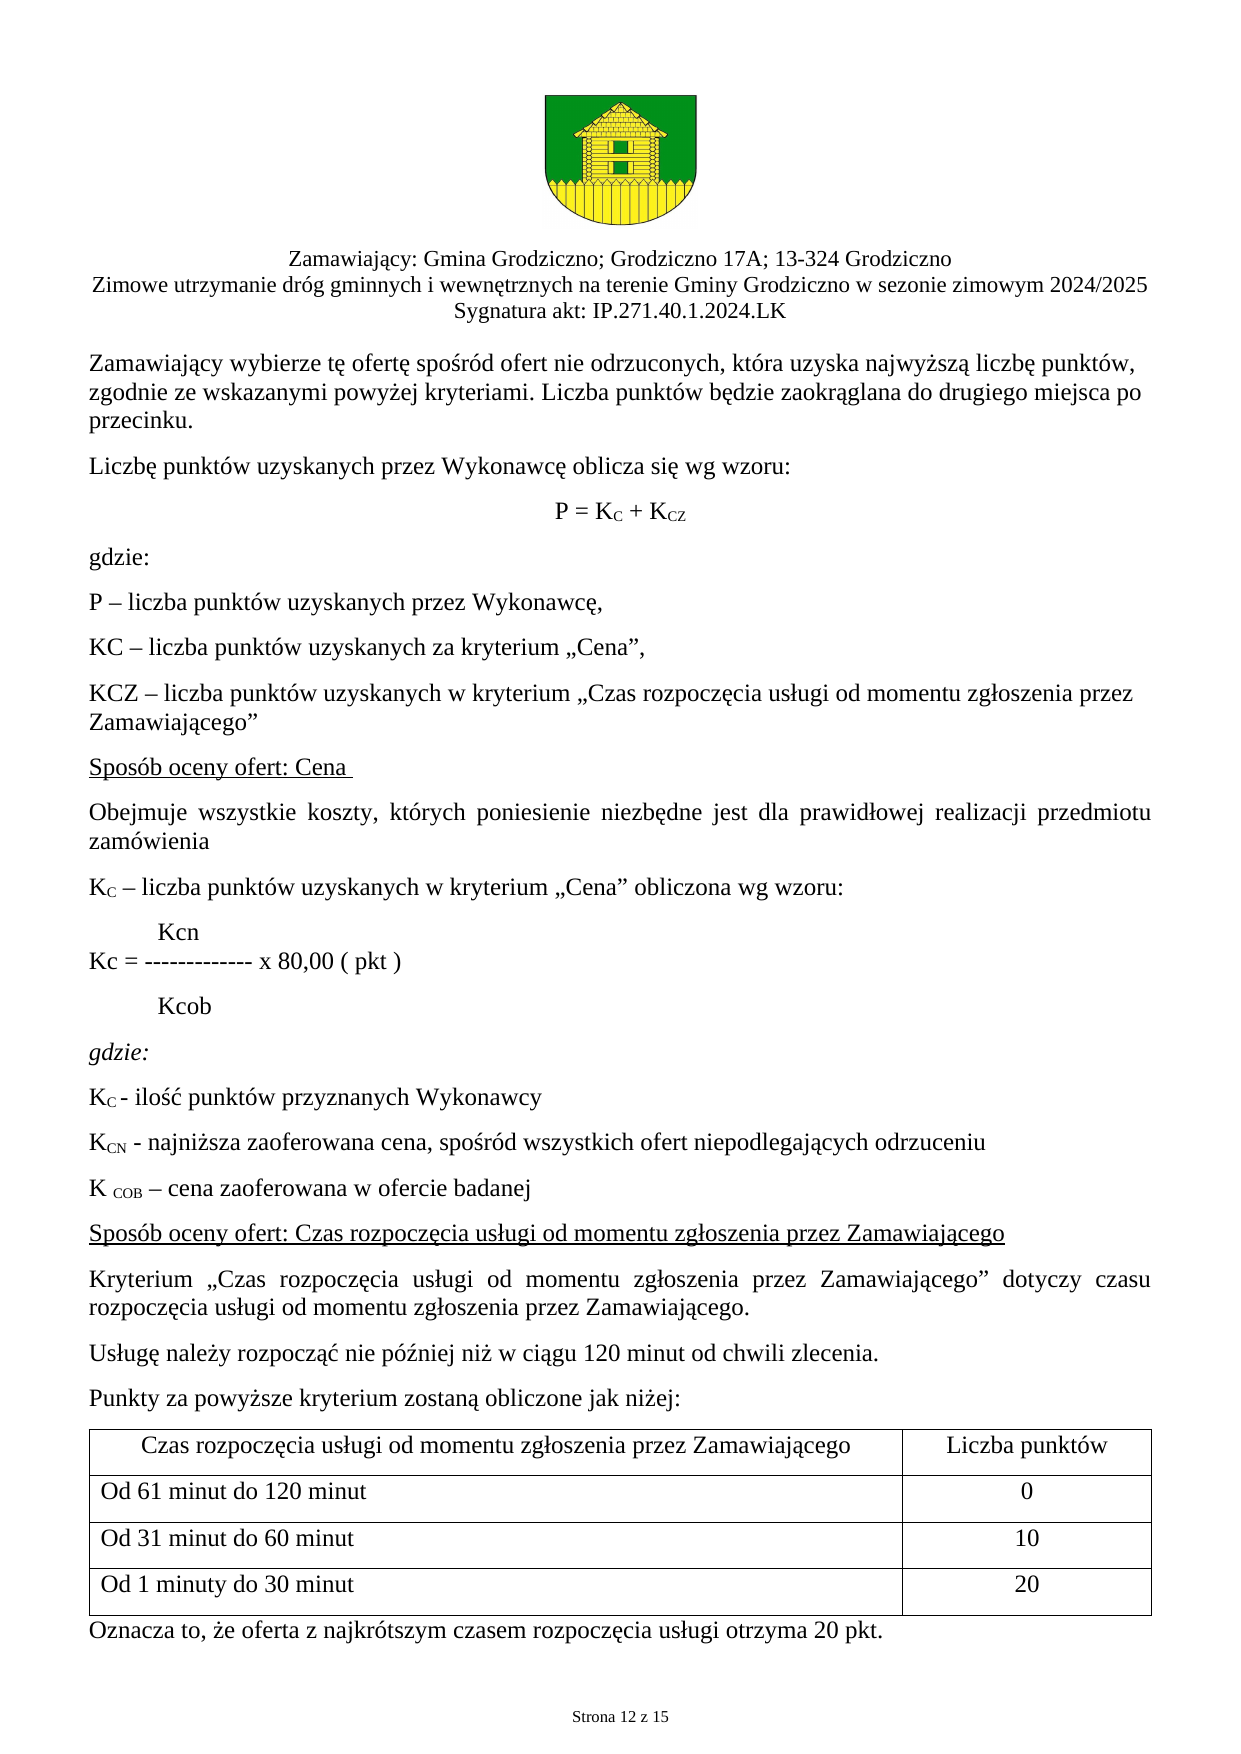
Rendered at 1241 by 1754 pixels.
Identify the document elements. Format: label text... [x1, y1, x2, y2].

text Oznacza to, że oferta z najkrótszym czasem rozpoczęcia usługi otrzyma 20 pkt. [89, 1616, 1152, 1644]
text Usługę należy rozpocząć nie później niż w ciągu 120 minut od chwili zlecenia. [89, 1338, 1152, 1367]
text Sposób oceny ofert: Cena [89, 752, 1152, 781]
text KCN - najniższa zaoferowana cena, spośród wszystkich ofert niepodlegających odrzuceniu [89, 1127, 1152, 1156]
text gdzie: [89, 1037, 1152, 1065]
table_cell 10 [903, 1523, 1151, 1568]
text KC - ilość punktów przyznanych Wykonawcy [89, 1082, 1152, 1111]
text Obejmuje wszystkie koszty, których poniesienie niezbędne jest dla prawidłowej realizacji przedmiotu zamówienia [89, 797, 1152, 855]
table_cell 20 [903, 1569, 1151, 1614]
text gdzie: [89, 542, 1152, 570]
text Kc = ------------- x 80,00 ( pkt ) [89, 946, 1152, 974]
table_cell Od 31 minut do 60 minut [90, 1523, 902, 1568]
text KCZ – liczba punktów uzyskanych w kryterium „Czas rozpoczęcia usługi od momentu zgłoszenia przez Zamawiającego” [89, 678, 1152, 735]
picture [542, 93, 699, 229]
text Kcob [89, 991, 1152, 1020]
table_cell Od 61 minut do 120 minut [90, 1476, 902, 1522]
table_header Czas rozpoczęcia usługi od momentu zgłoszenia przez Zamawiającego [90, 1430, 902, 1475]
table_cell Od 1 minuty do 30 minut [90, 1569, 902, 1614]
text Kryterium „Czas rozpoczęcia usługi od momentu zgłoszenia przez Zamawiającego” dotyczy czasu rozpoczęcia usługi od momentu zgłoszenia przez Zamawiającego. [89, 1264, 1152, 1321]
text Liczbę punktów uzyskanych przez Wykonawcę oblicza się wg wzoru: [89, 451, 1152, 479]
table_cell 0 [903, 1476, 1151, 1522]
text P – liczba punktów uzyskanych przez Wykonawcę, [89, 587, 1152, 616]
text Zamawiający wybierze tę ofertę spośród ofert nie odrzuconych, która uzyska najwyższą liczbę punktów, zgodnie ze wskazanymi powyżej kryteriami. Liczba punktów będzie zaokrąglana do drugiego miejsca po przecinku. [89, 348, 1152, 434]
text Sposób oceny ofert: Czas rozpoczęcia usługi od momentu zgłoszenia przez Zamawiającego [89, 1218, 1152, 1247]
text Punkty za powyższe kryterium zostaną obliczone jak niżej: [89, 1383, 1152, 1412]
table_header Liczba punktów [903, 1430, 1151, 1475]
text P = KC + KCZ [89, 496, 1152, 525]
text Kcn [89, 917, 1152, 946]
text KC – liczba punktów uzyskanych w kryterium „Cena” obliczona wg wzoru: [89, 872, 1152, 900]
text K COB – cena zaoferowana w ofercie badanej [89, 1173, 1152, 1202]
text KC – liczba punktów uzyskanych za kryterium „Cena”, [89, 632, 1152, 661]
